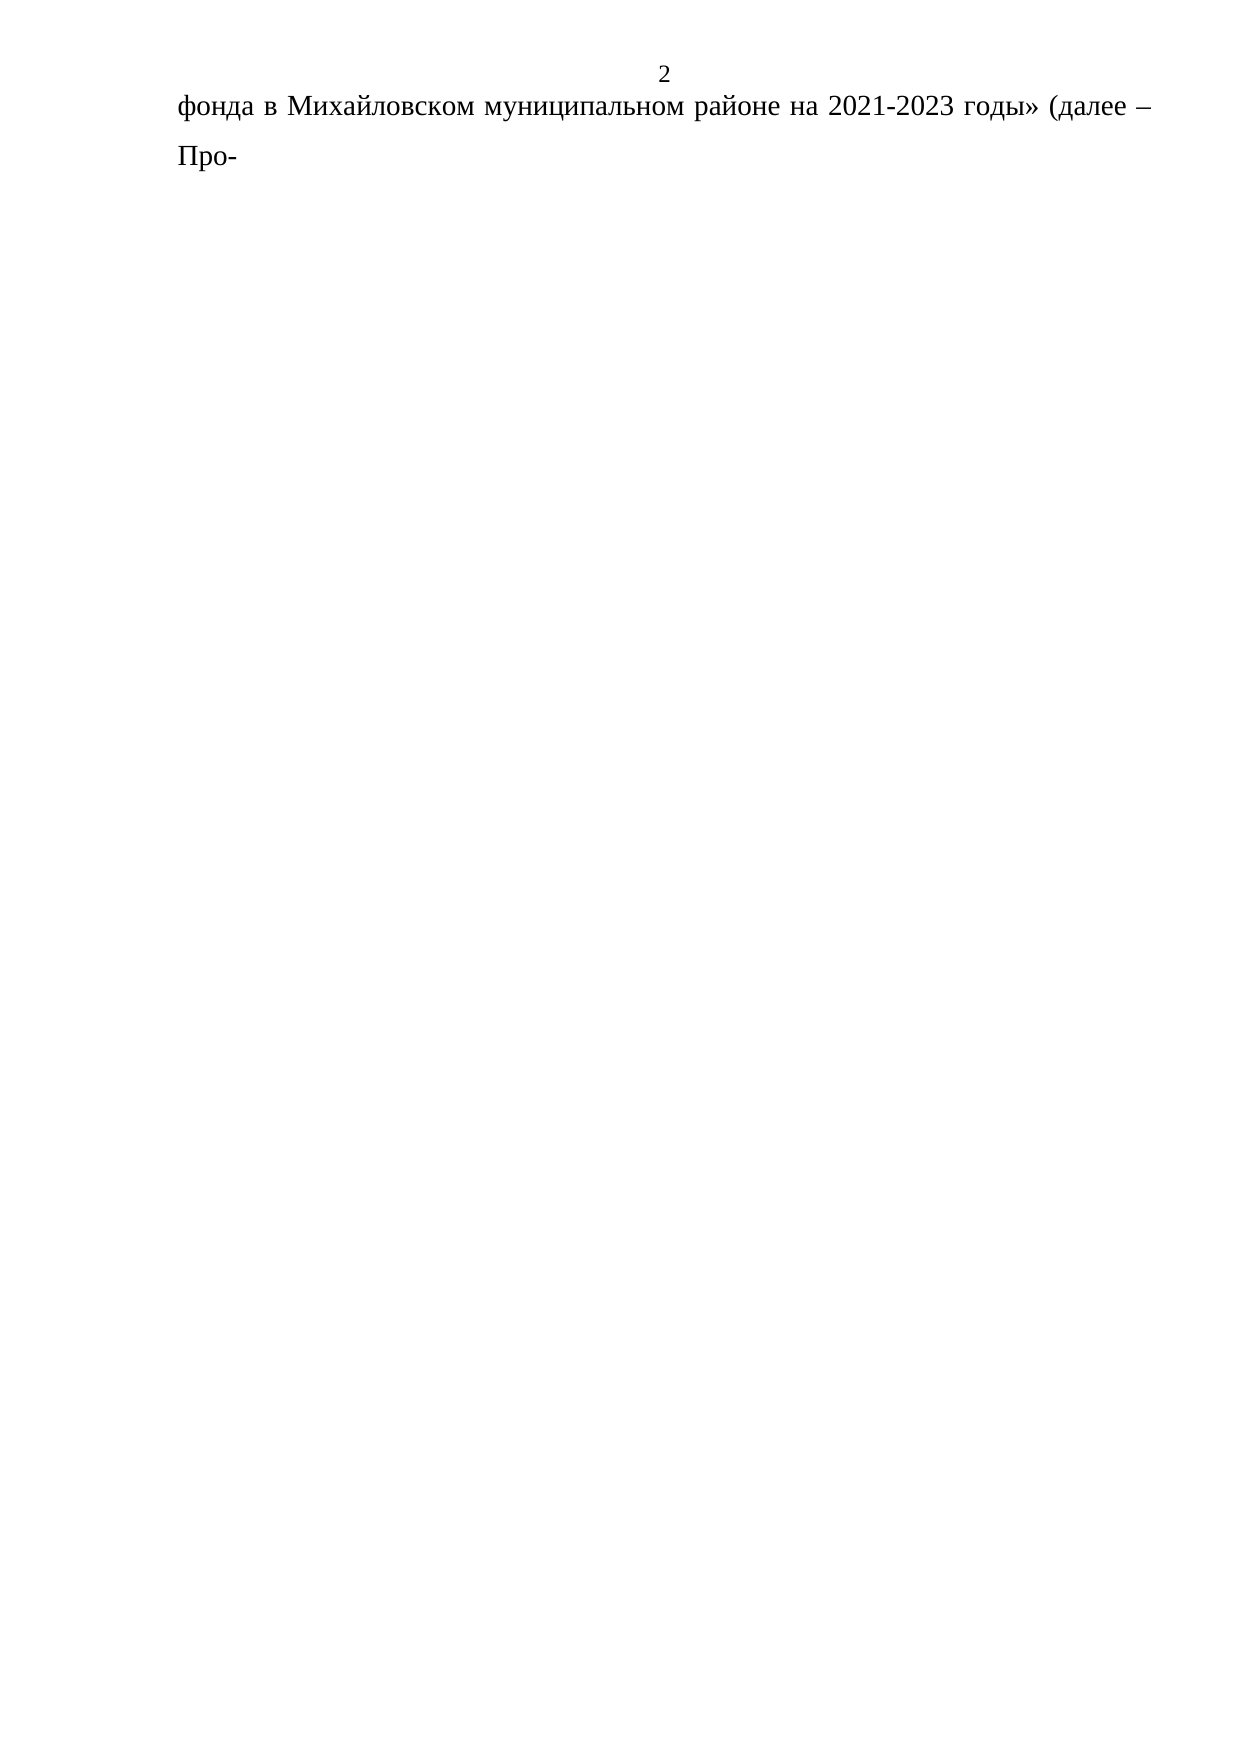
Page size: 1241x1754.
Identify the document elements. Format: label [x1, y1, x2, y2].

text [177, 88, 1152, 172]
